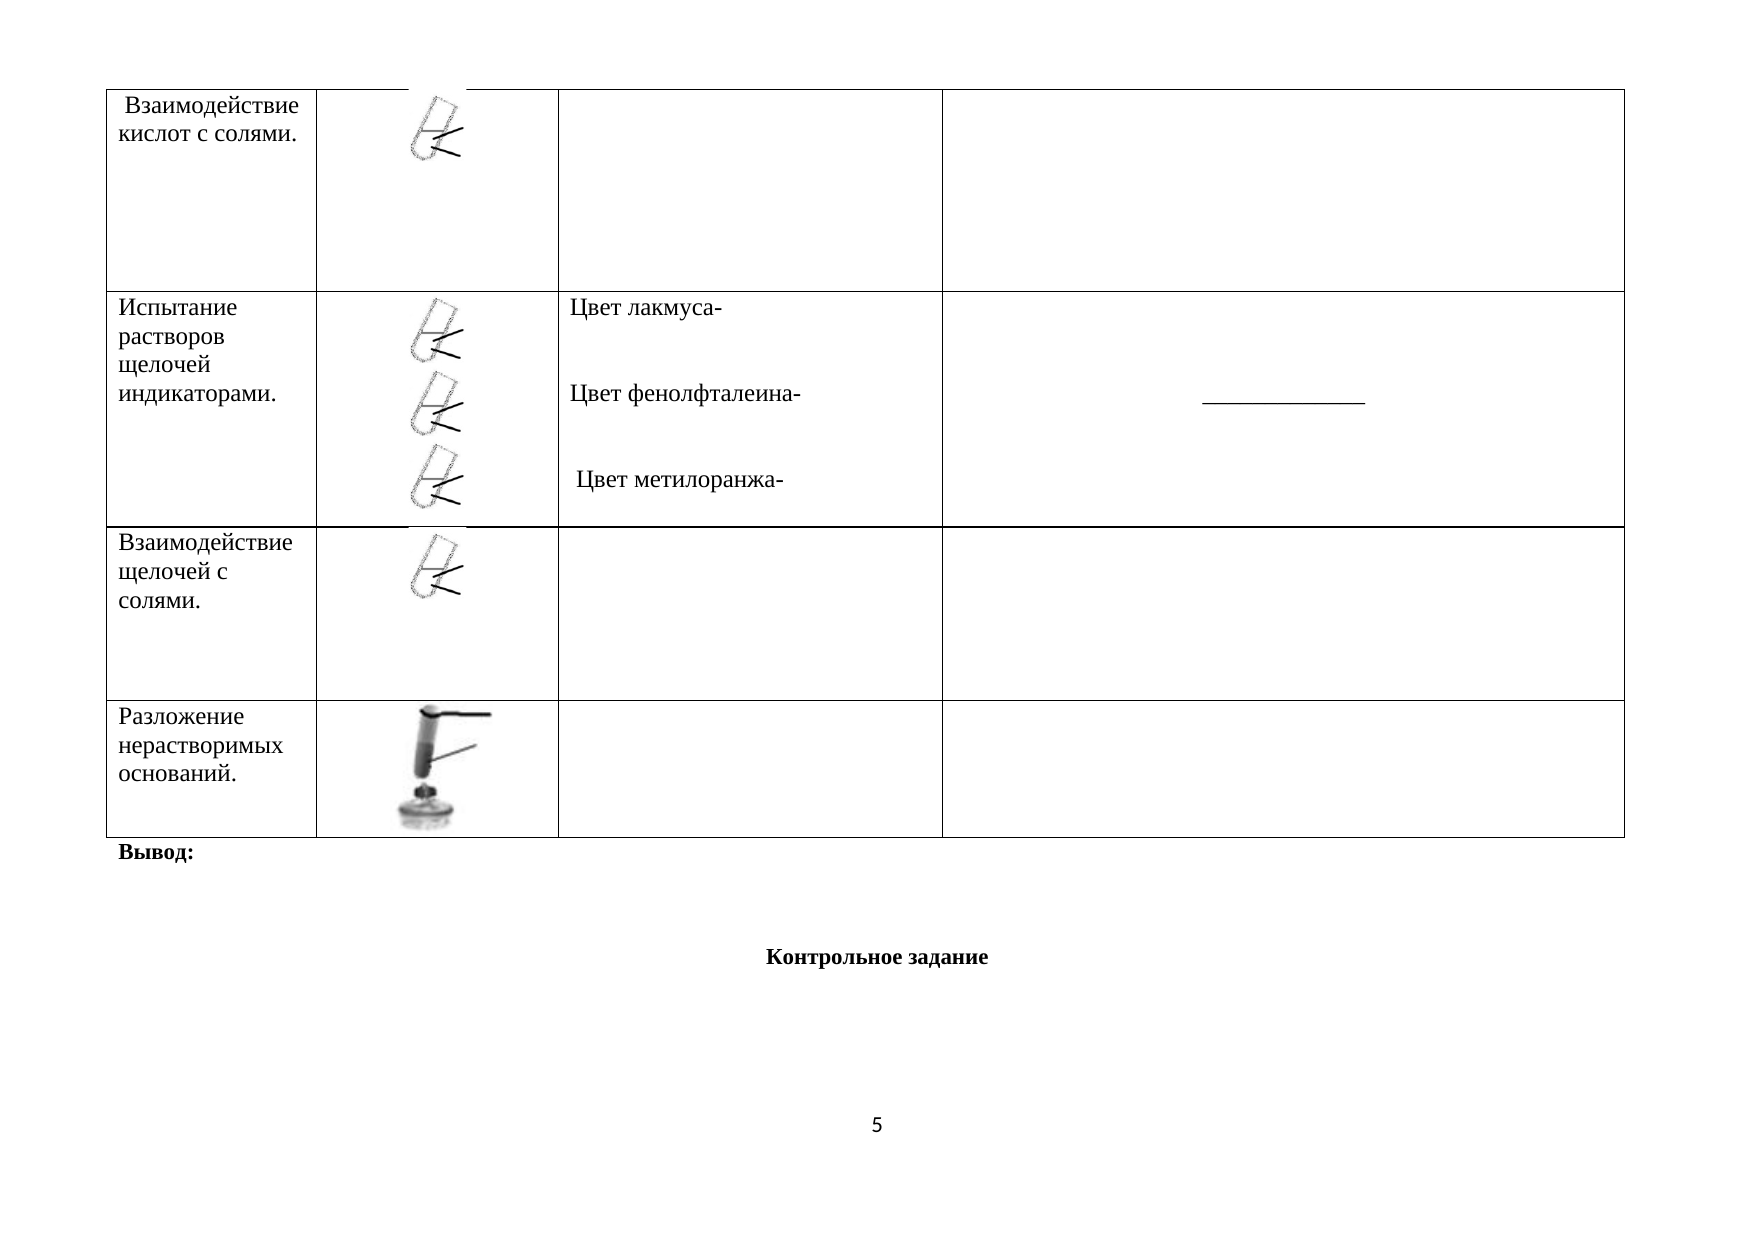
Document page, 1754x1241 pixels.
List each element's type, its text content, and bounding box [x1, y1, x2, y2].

text Контрольное задание [118, 943, 1636, 970]
table_cell [559, 528, 942, 700]
table_cell [317, 528, 558, 700]
table_cell Испытание растворов щелочей индикаторами. [107, 292, 316, 526]
table_cell Цвет лакмуса- Цвет фенолфталеина- Цвет метилоранжа- [559, 292, 942, 526]
picture [408, 292, 467, 511]
table_cell Разложение нерастворимых оснований. [107, 701, 316, 837]
table_cell [559, 701, 942, 837]
picture [378, 701, 497, 837]
text Вывод: [118, 838, 1636, 864]
picture [408, 527, 467, 601]
table_cell [317, 292, 558, 526]
table_cell [317, 701, 378, 837]
table_cell Взаимодействие кислот с солями. [107, 90, 316, 291]
table_cell [497, 701, 558, 837]
table_cell _____________ [943, 292, 1624, 526]
table_cell [943, 90, 1624, 291]
table_cell [317, 90, 558, 291]
table_cell [943, 701, 1624, 837]
table_cell [559, 90, 942, 291]
picture [408, 89, 467, 163]
table_cell [943, 528, 1624, 700]
table_cell Взаимодействие щелочей с солями. [107, 528, 316, 700]
